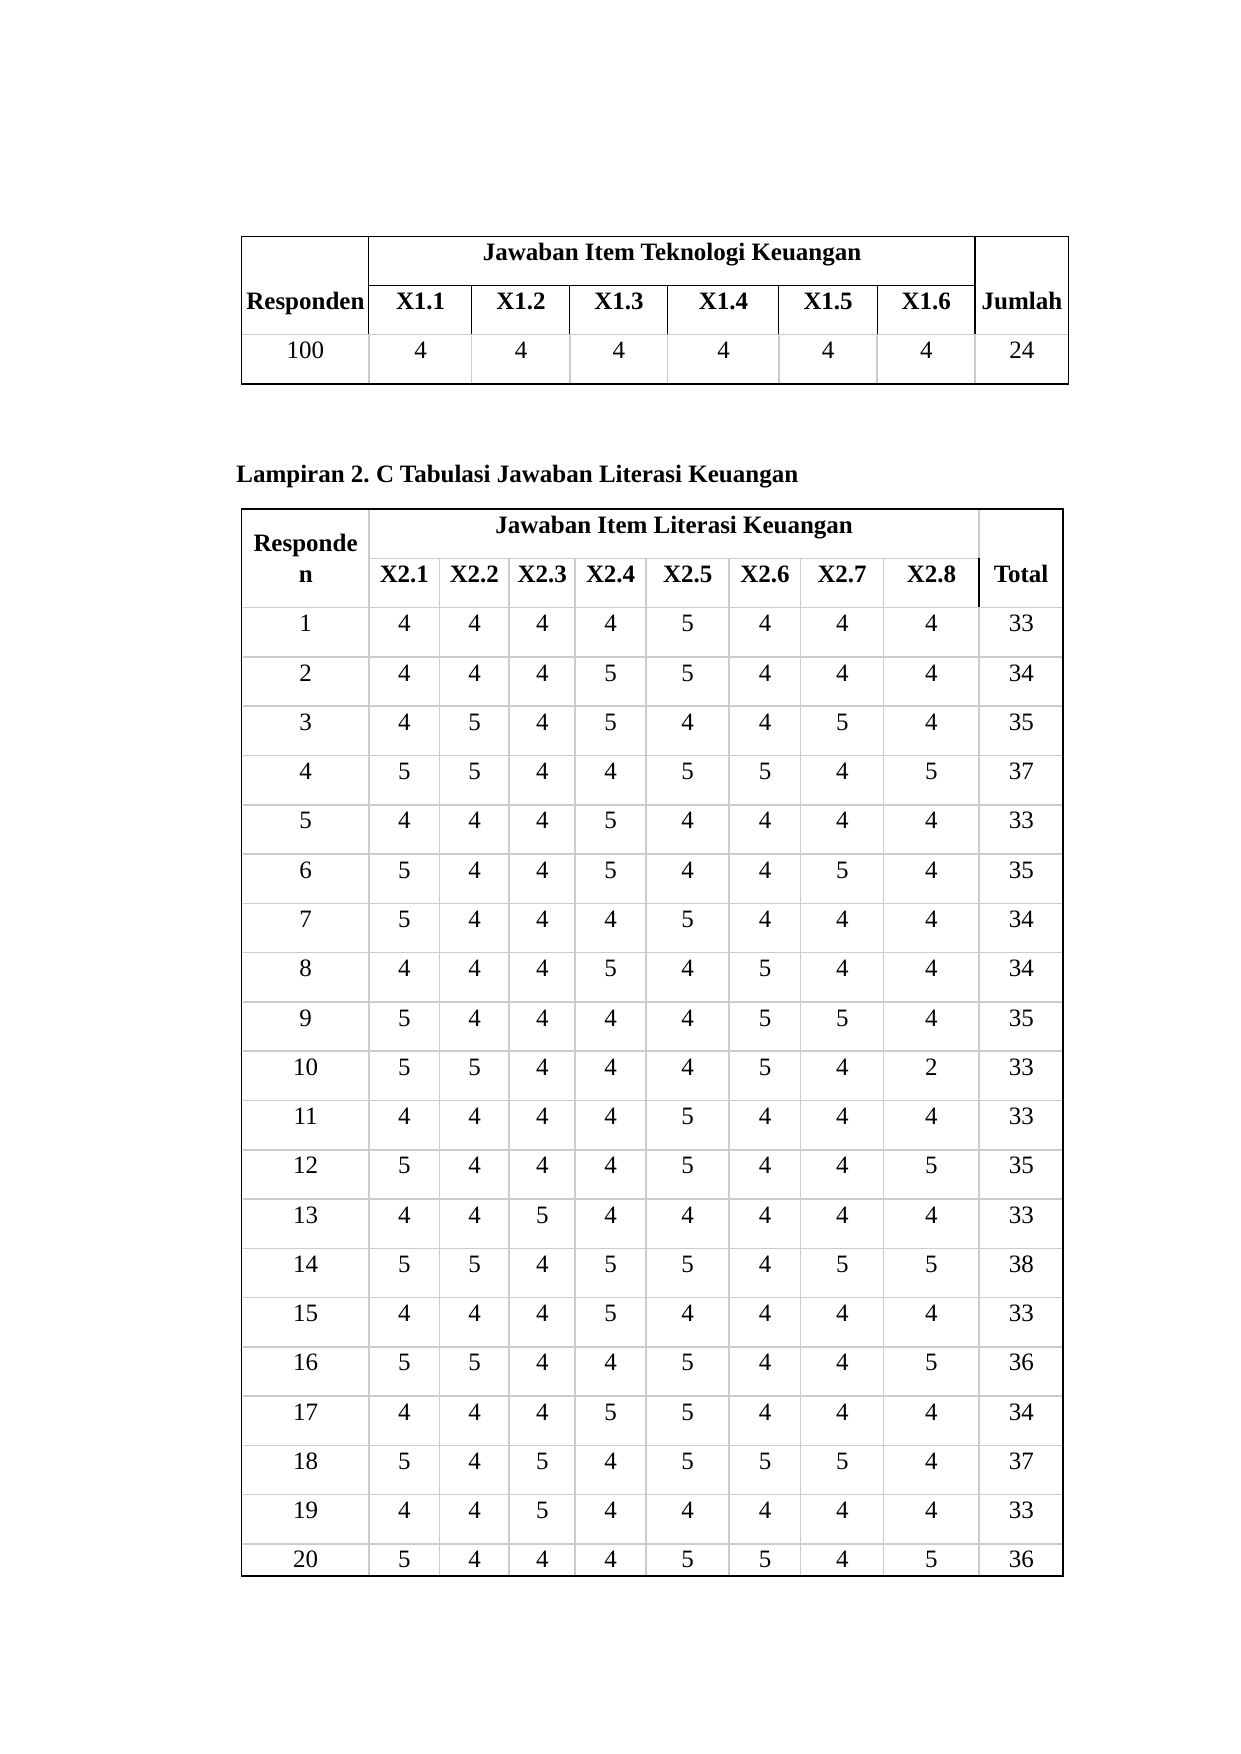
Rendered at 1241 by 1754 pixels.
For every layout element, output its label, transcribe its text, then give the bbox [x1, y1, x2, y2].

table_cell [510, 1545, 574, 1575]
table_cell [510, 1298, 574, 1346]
table_cell 4 [440, 806, 508, 853]
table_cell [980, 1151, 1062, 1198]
table_cell 4 [780, 335, 876, 383]
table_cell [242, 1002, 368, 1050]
table_cell X1.4 [668, 286, 778, 334]
table_cell X1.5 [779, 286, 877, 334]
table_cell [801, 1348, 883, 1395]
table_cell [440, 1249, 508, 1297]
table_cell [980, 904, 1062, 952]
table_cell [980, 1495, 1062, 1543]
table_cell 5 [440, 756, 508, 804]
table_cell X2.6 [730, 559, 800, 607]
table_cell X2.5 [647, 559, 728, 607]
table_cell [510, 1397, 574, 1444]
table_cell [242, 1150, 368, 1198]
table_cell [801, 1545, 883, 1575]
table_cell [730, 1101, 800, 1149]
table_cell 5 [576, 658, 645, 705]
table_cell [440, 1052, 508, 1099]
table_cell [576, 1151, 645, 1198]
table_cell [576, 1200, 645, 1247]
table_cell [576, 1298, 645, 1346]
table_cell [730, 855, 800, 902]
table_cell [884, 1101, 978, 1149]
table_cell 4 [510, 658, 574, 705]
table_cell 4 [730, 608, 800, 656]
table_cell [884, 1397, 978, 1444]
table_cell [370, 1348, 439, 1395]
table_cell X1.6 [878, 286, 974, 334]
table_cell 4 [576, 756, 645, 804]
table_header Total [980, 510, 1062, 607]
table_cell 37 [980, 756, 1062, 804]
table_cell 33 [980, 608, 1062, 656]
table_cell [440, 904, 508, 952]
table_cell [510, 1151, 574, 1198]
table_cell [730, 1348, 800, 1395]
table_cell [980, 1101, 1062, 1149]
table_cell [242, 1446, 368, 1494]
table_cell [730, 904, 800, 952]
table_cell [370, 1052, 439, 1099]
table_cell 4 [510, 756, 574, 804]
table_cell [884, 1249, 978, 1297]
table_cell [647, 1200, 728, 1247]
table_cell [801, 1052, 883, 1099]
table_cell 4 [510, 806, 574, 853]
table_cell 34 [980, 658, 1062, 705]
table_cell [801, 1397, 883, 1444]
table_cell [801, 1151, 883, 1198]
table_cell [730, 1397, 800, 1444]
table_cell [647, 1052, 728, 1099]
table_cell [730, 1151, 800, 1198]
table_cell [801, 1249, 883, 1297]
table_cell 4 [668, 335, 778, 383]
table_cell 4 [370, 658, 439, 705]
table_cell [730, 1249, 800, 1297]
table_cell 3 [242, 706, 368, 755]
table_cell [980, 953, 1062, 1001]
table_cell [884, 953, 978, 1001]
table_cell X1.2 [472, 286, 569, 334]
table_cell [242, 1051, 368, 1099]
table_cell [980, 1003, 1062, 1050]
table_cell X2.7 [801, 559, 883, 607]
table_cell 4 [801, 756, 883, 804]
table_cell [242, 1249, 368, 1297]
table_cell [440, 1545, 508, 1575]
table_cell 5 [884, 756, 978, 804]
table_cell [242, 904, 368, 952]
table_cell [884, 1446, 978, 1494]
table_cell 5 [647, 756, 728, 804]
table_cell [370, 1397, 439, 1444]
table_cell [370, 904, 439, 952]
table_cell 5 [576, 806, 645, 853]
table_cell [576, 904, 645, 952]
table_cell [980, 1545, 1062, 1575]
table_cell X1.3 [570, 286, 667, 334]
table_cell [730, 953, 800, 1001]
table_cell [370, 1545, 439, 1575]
table_cell 5 [801, 707, 883, 755]
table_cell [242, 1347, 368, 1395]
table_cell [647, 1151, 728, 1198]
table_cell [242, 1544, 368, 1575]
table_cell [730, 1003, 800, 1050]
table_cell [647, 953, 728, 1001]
table_cell 4 [884, 806, 978, 853]
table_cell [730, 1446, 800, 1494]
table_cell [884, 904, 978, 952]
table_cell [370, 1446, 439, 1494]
table_cell 4 [801, 608, 883, 656]
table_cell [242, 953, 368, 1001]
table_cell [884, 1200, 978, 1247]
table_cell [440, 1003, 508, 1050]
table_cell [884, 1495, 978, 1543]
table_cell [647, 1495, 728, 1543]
table_cell X2.3 [510, 559, 574, 607]
table_cell 4 [884, 658, 978, 705]
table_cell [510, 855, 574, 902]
table_cell X2.4 [576, 559, 645, 607]
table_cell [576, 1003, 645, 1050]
text Lampiran 2. C Tabulasi Jawaban Literasi Keuangan [236, 459, 1063, 487]
table_cell 4 [370, 608, 439, 656]
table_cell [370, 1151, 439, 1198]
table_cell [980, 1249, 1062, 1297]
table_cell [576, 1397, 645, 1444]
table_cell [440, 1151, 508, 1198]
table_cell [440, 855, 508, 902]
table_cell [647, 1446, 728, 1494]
table_cell 100 [242, 335, 368, 383]
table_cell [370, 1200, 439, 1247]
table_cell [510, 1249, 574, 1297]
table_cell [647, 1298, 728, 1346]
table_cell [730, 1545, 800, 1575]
table_cell 4 [576, 608, 645, 656]
table_header Jawaban Item Teknologi Keuangan [369, 237, 974, 285]
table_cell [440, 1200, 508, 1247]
table_cell 1 [242, 608, 368, 656]
table_cell 5 [647, 658, 728, 705]
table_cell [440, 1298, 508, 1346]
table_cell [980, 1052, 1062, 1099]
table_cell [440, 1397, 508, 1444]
table_cell 4 [801, 806, 883, 853]
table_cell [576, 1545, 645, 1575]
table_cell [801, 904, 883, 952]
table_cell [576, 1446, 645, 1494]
table_cell 4 [571, 335, 667, 383]
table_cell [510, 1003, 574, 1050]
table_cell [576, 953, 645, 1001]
table_header Jawaban Item Literasi Keuangan [370, 510, 978, 558]
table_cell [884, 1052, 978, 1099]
table_cell 6 [242, 854, 368, 902]
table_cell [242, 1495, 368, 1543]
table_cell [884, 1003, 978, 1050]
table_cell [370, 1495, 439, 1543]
table_cell 4 [472, 335, 569, 383]
table_cell 33 [980, 806, 1062, 853]
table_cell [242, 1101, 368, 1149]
table_cell 4 [647, 806, 728, 853]
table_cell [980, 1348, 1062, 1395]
table_cell 4 [801, 658, 883, 705]
table_cell 4 [370, 707, 439, 755]
table_cell 5 [370, 855, 439, 902]
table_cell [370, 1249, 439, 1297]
table_cell 4 [730, 806, 800, 853]
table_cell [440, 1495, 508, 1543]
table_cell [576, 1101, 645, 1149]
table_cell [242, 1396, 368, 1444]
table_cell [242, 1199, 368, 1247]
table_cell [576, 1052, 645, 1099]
table_cell X1.1 [369, 286, 471, 334]
table_cell 5 [730, 756, 800, 804]
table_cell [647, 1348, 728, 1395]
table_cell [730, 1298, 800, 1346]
table_cell X2.2 [440, 559, 508, 607]
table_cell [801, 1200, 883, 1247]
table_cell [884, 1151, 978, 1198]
table_cell 4 [440, 608, 508, 656]
table_cell 4 [440, 658, 508, 705]
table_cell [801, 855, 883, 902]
table_cell 35 [980, 707, 1062, 755]
table_cell 5 [647, 608, 728, 656]
table_cell 4 [647, 707, 728, 755]
table_cell 4 [878, 335, 974, 383]
table_cell 4 [510, 608, 574, 656]
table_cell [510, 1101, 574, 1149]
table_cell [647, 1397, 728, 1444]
table_cell 24 [976, 335, 1068, 383]
table_cell 4 [370, 335, 471, 383]
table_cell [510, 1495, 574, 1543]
table_cell 4 [242, 756, 368, 804]
table_cell X2.8 [884, 559, 978, 607]
table_cell 5 [370, 756, 439, 804]
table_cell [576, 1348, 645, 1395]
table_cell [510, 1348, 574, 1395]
table_cell 5 [576, 707, 645, 755]
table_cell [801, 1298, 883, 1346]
table_cell 4 [730, 658, 800, 705]
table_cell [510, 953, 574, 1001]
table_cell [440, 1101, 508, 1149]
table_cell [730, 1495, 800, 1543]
table_cell 4 [884, 608, 978, 656]
table_cell 5 [440, 707, 508, 755]
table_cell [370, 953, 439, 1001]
table_header Jumlah [976, 237, 1068, 334]
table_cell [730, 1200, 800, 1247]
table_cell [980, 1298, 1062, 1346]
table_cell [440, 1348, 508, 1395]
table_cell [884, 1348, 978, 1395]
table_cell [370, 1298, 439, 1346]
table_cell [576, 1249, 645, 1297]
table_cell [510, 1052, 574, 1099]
table_header Responden [242, 237, 368, 334]
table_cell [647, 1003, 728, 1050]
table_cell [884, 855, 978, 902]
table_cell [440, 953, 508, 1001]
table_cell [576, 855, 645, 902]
table_cell 4 [730, 707, 800, 755]
table_header Responden [242, 510, 368, 607]
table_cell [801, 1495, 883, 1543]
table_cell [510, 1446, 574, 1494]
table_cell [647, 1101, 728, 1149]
table_cell 5 [242, 805, 368, 853]
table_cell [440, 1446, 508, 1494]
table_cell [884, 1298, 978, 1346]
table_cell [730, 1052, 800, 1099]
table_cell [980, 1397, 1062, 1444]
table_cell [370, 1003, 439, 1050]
table_cell 4 [884, 707, 978, 755]
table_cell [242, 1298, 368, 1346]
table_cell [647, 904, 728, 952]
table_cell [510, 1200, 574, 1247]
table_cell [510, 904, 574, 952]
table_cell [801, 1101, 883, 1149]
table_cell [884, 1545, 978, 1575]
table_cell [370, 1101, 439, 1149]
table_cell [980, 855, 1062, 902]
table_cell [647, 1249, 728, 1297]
table_cell 2 [242, 657, 368, 705]
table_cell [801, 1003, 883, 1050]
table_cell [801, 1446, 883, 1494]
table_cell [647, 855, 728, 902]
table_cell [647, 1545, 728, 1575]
table_cell 4 [510, 707, 574, 755]
table_cell X2.1 [370, 559, 439, 607]
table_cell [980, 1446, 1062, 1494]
table_cell 4 [370, 806, 439, 853]
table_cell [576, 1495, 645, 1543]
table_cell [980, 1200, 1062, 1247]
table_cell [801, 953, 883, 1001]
